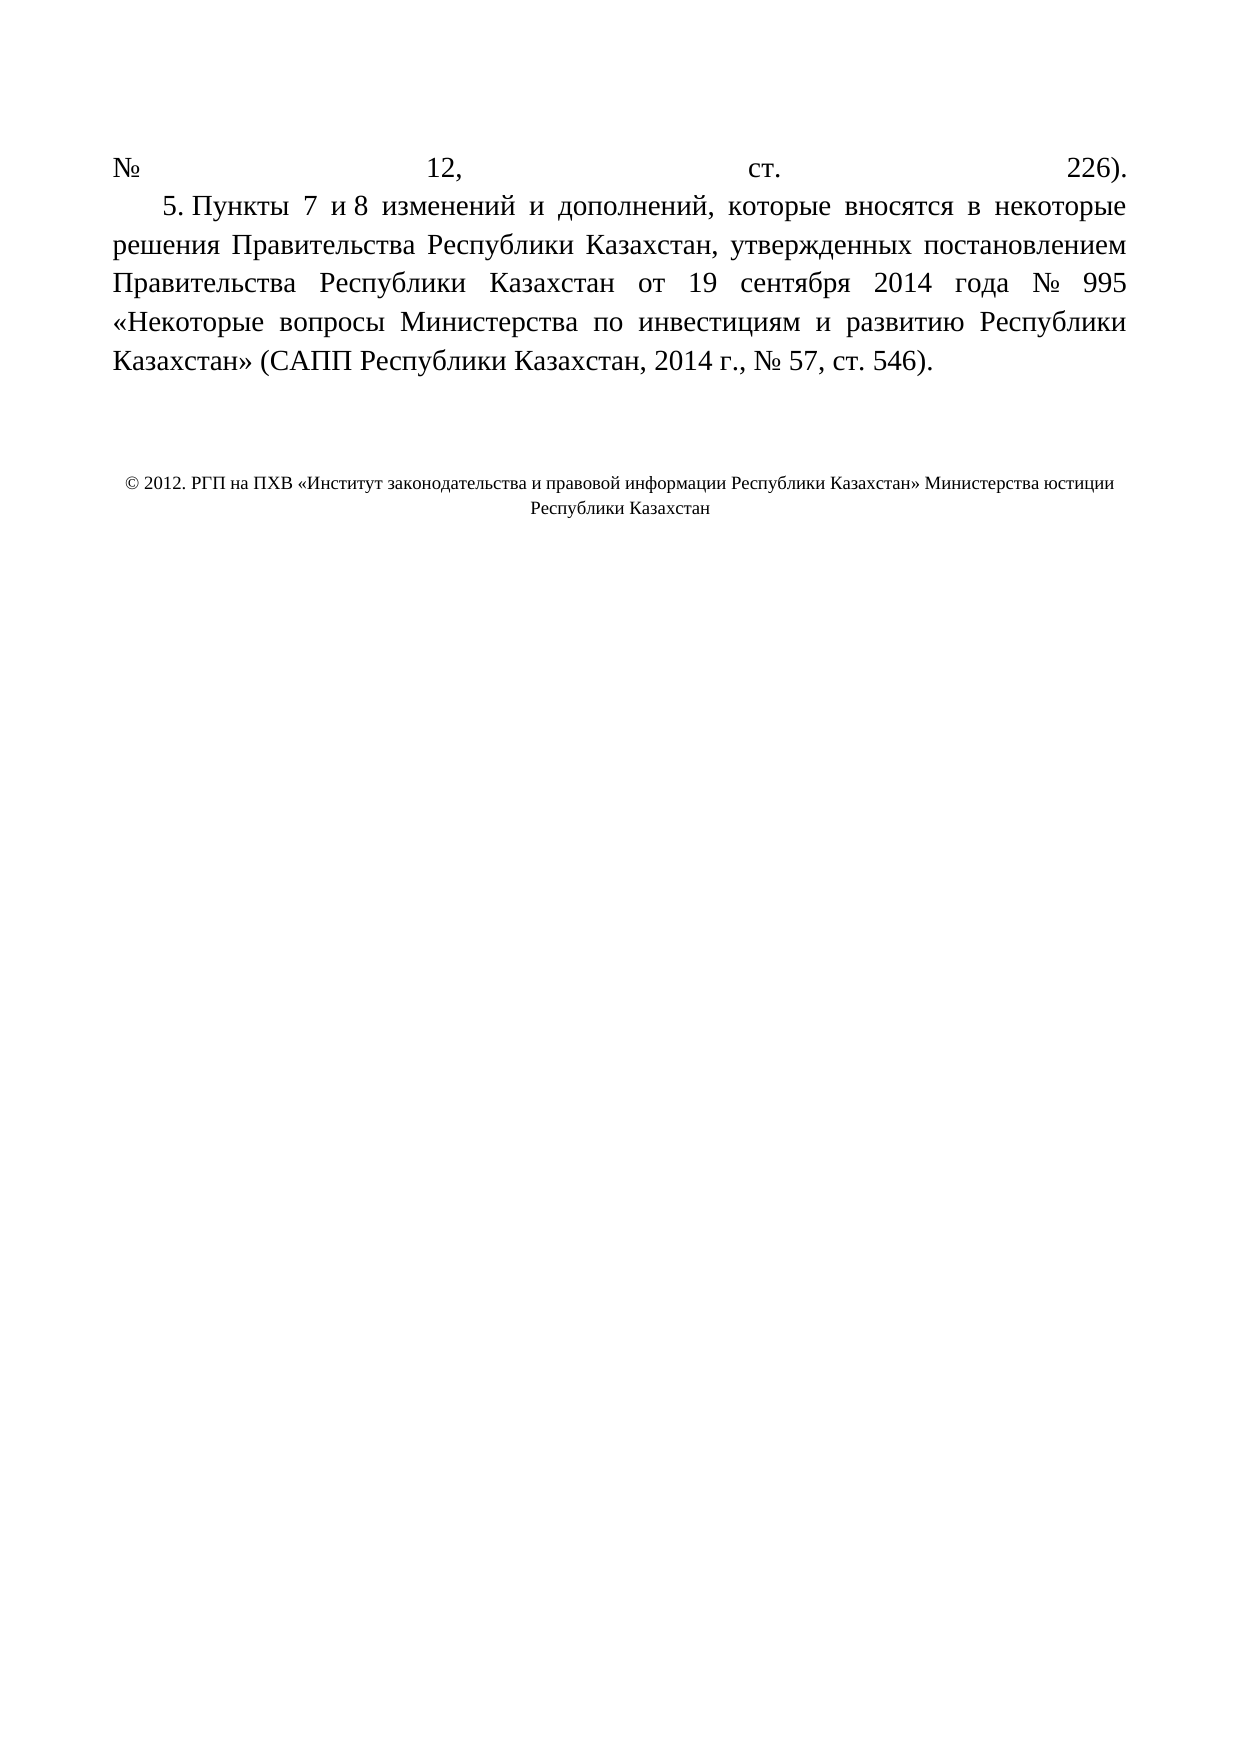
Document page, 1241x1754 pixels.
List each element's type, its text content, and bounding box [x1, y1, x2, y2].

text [112, 150, 1128, 376]
text © 2012. РГП на ПХВ «Институт законодательства и правовой информации Республики Казахстан» Министерства юстиции Республики Казахстан [112, 472, 1128, 518]
